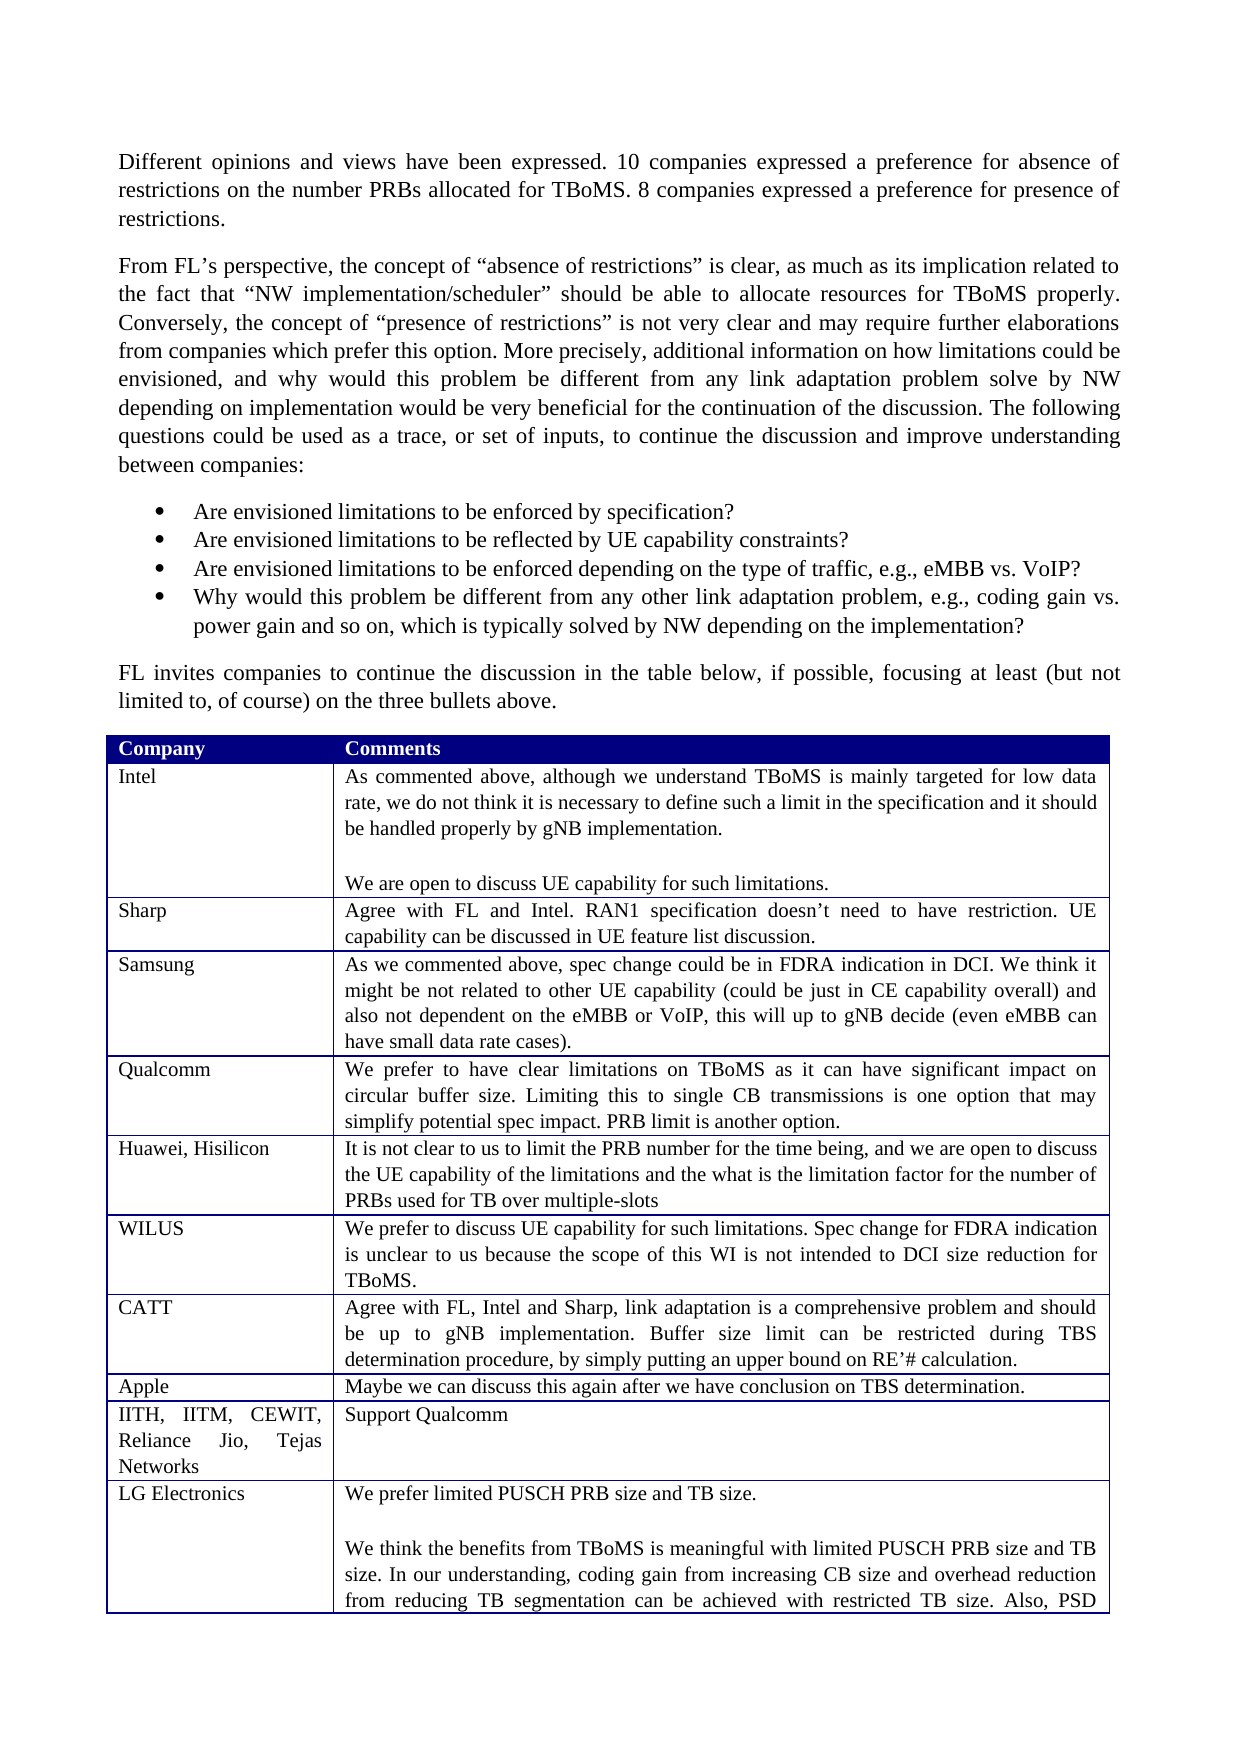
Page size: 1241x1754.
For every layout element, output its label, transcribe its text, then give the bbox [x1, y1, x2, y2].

table_cell CATT [108, 1295, 333, 1373]
table_header Comments [334, 736, 1109, 762]
table_cell Support Qualcomm [334, 1402, 1109, 1480]
text FL invites companies to continue the discussion in the table below, if possible, focusing at least (but not limited to, of course) on the three bullets above. [118, 659, 1122, 714]
table_cell IITH, IITM, CEWIT, Reliance Jio, Tejas Networks [108, 1402, 333, 1480]
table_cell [334, 1481, 1109, 1612]
table_cell It is not clear to us to limit the PRB number for the time being, and we are open to discuss the UE capability of the limitations and the what is the limitation factor for the number of PRBs used for TB over multiple-slots [334, 1136, 1109, 1214]
table_cell As we commented above, spec change could be in FDRA indication in DCI. We think it might be not related to other UE capability (could be just in CE capability overall) and also not dependent on the eMBB or VoIP, this will up to gNB decide (even eMBB can have small data rate cases). [334, 952, 1109, 1055]
table_header Company [108, 736, 333, 762]
table_cell Samsung [108, 952, 333, 1055]
text Different opinions and views have been expressed. 10 companies expressed a preference for absence of restrictions on the number PRBs allocated for TBoMS. 8 companies expressed a preference for presence of restrictions. [118, 148, 1122, 231]
table_cell Agree with FL and Intel. RAN1 specification doesn’t need to have restriction. UE capability can be discussed in UE feature list discussion. [334, 898, 1109, 950]
table_cell Qualcomm [108, 1057, 333, 1135]
table_cell We prefer to have clear limitations on TBoMS as it can have significant impact on circular buffer size. Limiting this to single CB transmissions is one option that may simplify potential spec impact. PRB limit is another option. [334, 1057, 1109, 1135]
list Are envisioned limitations to be reflected by UE capability constraints? [156, 526, 1122, 553]
table_cell LG Electronics [108, 1481, 333, 1612]
table_cell As commented above, although we understand TBoMS is mainly targeted for low data rate, we do not think it is necessary to define such a limit in the specification and it should be handled properly by gNB implementation. We are open to discuss UE capability for such limitations. [334, 764, 1109, 897]
list Why would this problem be different from any other link adaptation problem, e.g., coding gain vs. power gain and so on, which is typically solved by NW depending on the implementation? [156, 583, 1122, 638]
text From FL’s perspective, the concept of “absence of restrictions” is clear, as much as its implication related to the fact that “NW implementation/scheduler” should be able to allocate resources for TBoMS properly. Conversely, the concept of “presence of restrictions” is not very clear and may require further elaborations from companies which prefer this option. More precisely, additional information on how limitations could be envisioned, and why would this problem be different from any link adaptation problem solve by NW depending on implementation would be very beneficial for the continuation of the discussion. The following questions could be used as a trace, or set of inputs, to continue the discussion and improve understanding between companies: [118, 252, 1122, 477]
table_cell Apple [108, 1375, 333, 1400]
table_cell Intel [108, 764, 333, 897]
list Are envisioned limitations to be enforced by specification? [156, 498, 1122, 524]
table_cell WILUS [108, 1216, 333, 1293]
table_cell Sharp [108, 898, 333, 950]
table_cell Maybe we can discuss this again after we have conclusion on TBS determination. [334, 1375, 1109, 1400]
table_cell We prefer to discuss UE capability for such limitations. Spec change for FDRA indication is unclear to us because the scope of this WI is not intended to DCI size reduction for TBoMS. [334, 1216, 1109, 1293]
table_cell Huawei, Hisilicon [108, 1136, 333, 1214]
table_cell Agree with FL, Intel and Sharp, link adaptation is a comprehensive problem and should be up to gNB implementation. Buffer size limit can be restricted during TBS determination procedure, by simply putting an upper bound on RE’# calculation. [334, 1295, 1109, 1373]
list Are envisioned limitations to be enforced depending on the type of traffic, e.g., eMBB vs. VoIP? [156, 555, 1122, 581]
